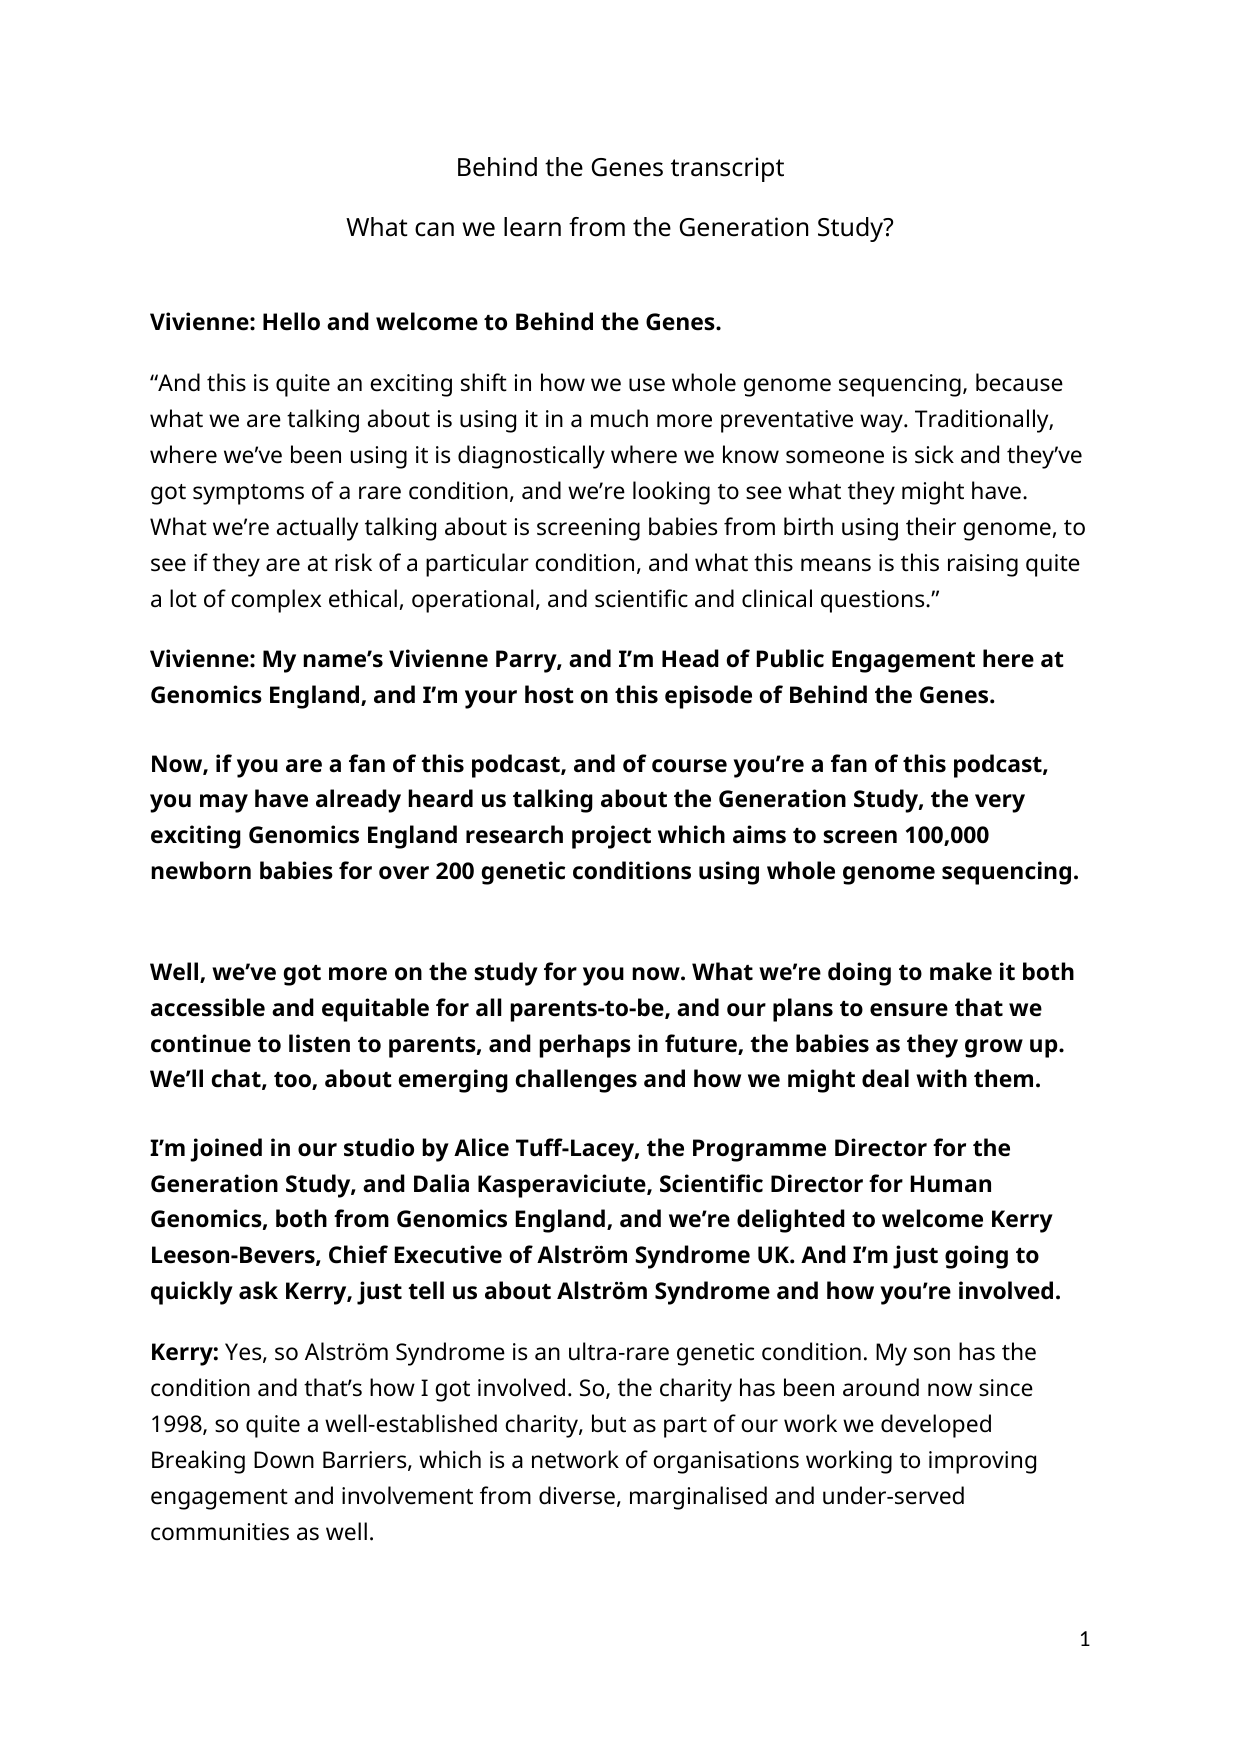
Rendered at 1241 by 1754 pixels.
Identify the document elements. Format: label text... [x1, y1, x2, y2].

text Behind the Genes transcript [150, 150, 1090, 184]
text Vivienne: Hello and welcome to Behind the Genes. [150, 306, 1090, 337]
text “And this is quite an exciting shift in how we use whole genome sequencing, because what we are talking about is using it in a much more preventative way. Traditionally, where we’ve been using it is diagnostically where we know someone is sick and they’ve got symptoms of a rare condition, and we’re looking to see what they might have. What we’re actually talking about is screening babies from birth using their genome, to see if they are at risk of a particular condition, and what this means is this raising quite a lot of complex ethical, operational, and scientific and clinical questions.” [150, 367, 1090, 614]
text What can we learn from the Generation Study? [150, 210, 1090, 244]
text Kerry: Yes, so Alström Syndrome is an ultra-rare genetic condition. My son has the condition and that’s how I got involved. So, the charity has been around now since 1998, so quite a well-established charity, but as part of our work we developed Breaking Down Barriers, which is a network of organisations working to improving engagement and involvement from diverse, marginalised and under-served communities as well. [150, 1336, 1090, 1547]
text Vivienne: My name’s Vivienne Parry, and I’m Head of Public Engagement here at Genomics England, and I’m your host on this episode of Behind the Genes. Now, if you are a fan of this podcast, and of course you’re a fan of this podcast, you may have already heard us talking about the Generation Study, the very exciting Genomics England research project which aims to screen 100,000 newborn babies for over 200 genetic conditions using whole genome sequencing. Well, we’ve got more on the study for you now. What we’re doing to make it both accessible and equitable for all parents-to-be, and our plans to ensure that we continue to listen to parents, and perhaps in future, the babies as they grow up. We’ll chat, too, about emerging challenges and how we might deal with them. I’m joined in our studio by Alice Tuff-Lacey, the Programme Director for the Generation Study, and Dalia Kasperaviciute, Scientific Director for Human Genomics, both from Genomics England, and we’re delighted to welcome Kerry Leeson-Bevers, Chief Executive of Alström Syndrome UK. And I’m just going to quickly ask Kerry, just tell us about Alström Syndrome and how you’re involved. [150, 643, 1090, 1307]
